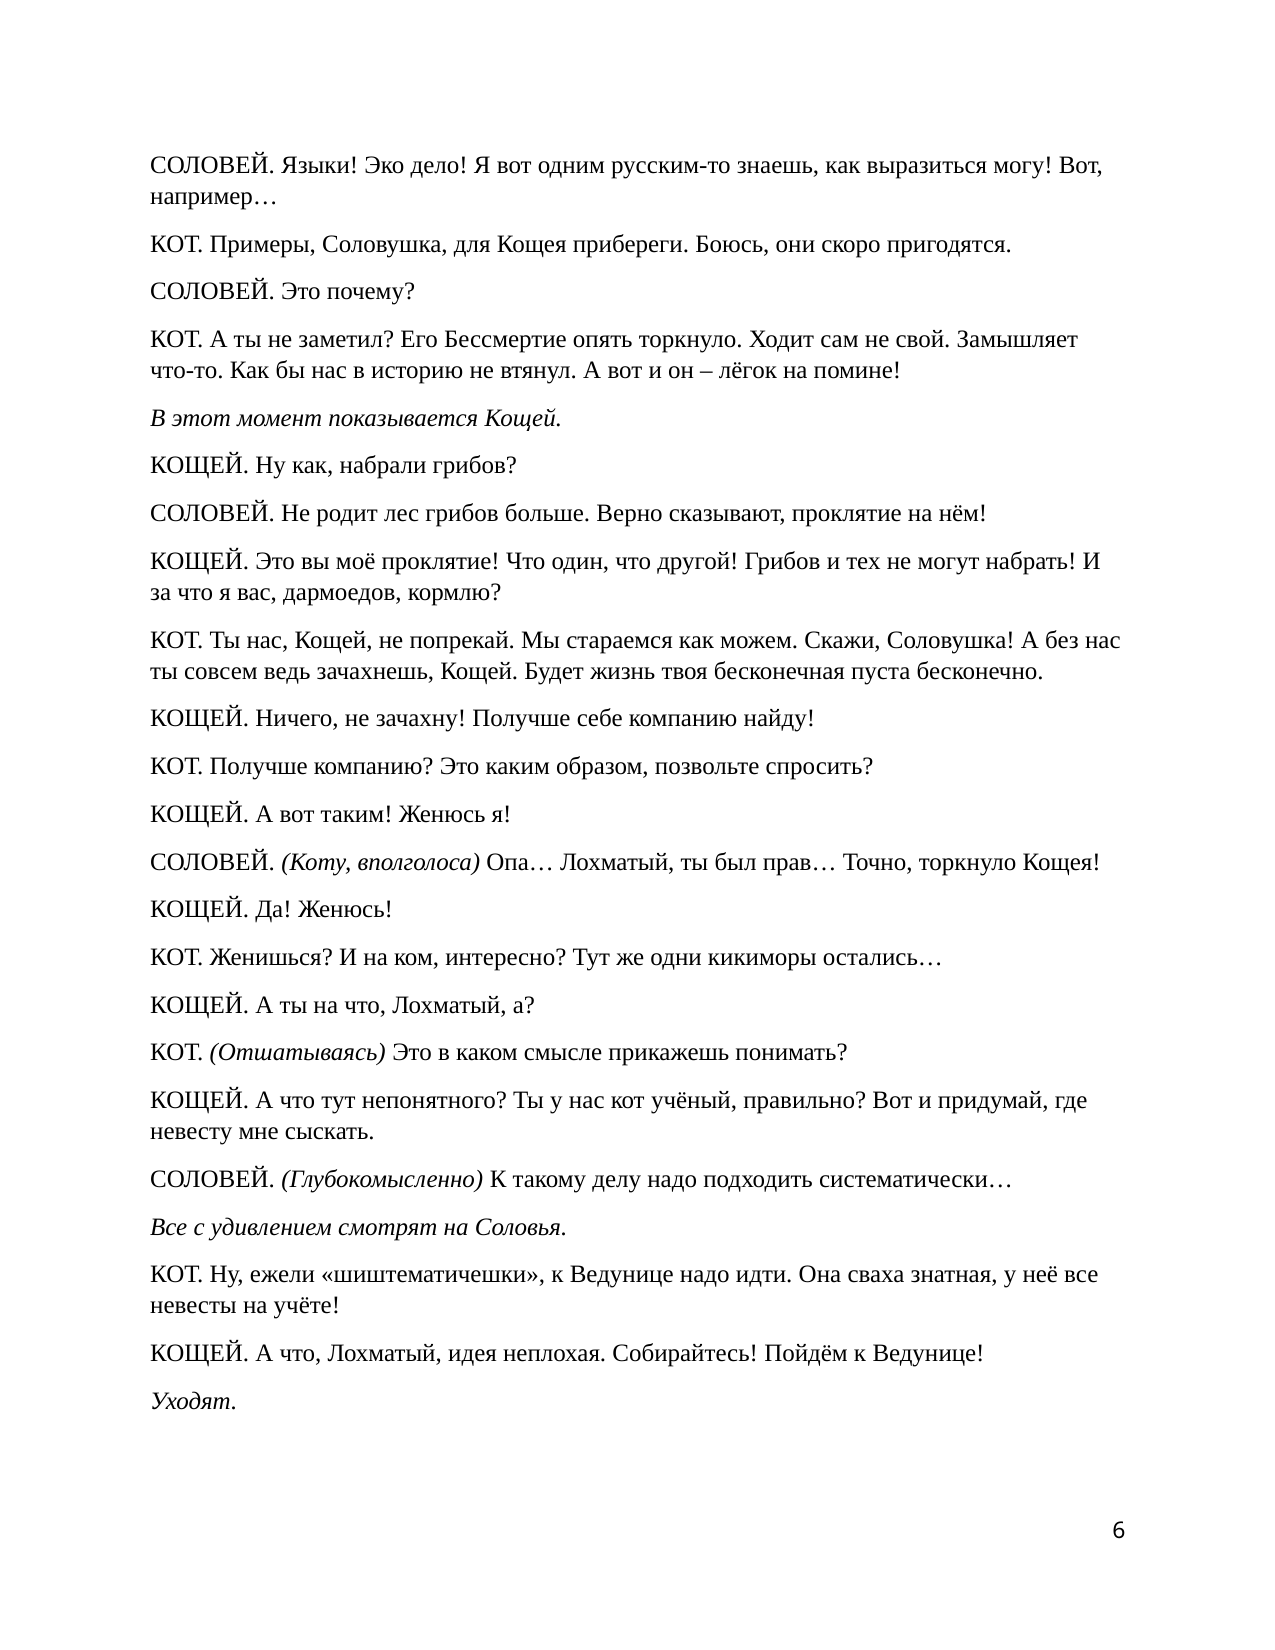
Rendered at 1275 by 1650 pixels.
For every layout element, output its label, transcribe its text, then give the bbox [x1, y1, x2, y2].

text Все с удивлением смотрят на Соловья. [150, 1212, 1125, 1240]
text КОЩЕЙ. А что тут непонятного? Ты у нас кот учёный, правильно? Вот и придумай, где невесту мне сыскать. [150, 1085, 1125, 1145]
text КОЩЕЙ. Это вы моё проклятие! Что один, что другой! Грибов и тех не могут набрать! И за что я вас, дармоедов, кормлю? [150, 546, 1125, 606]
text КОЩЕЙ. Да! Женюсь! [150, 894, 1125, 923]
text СОЛОВЕЙ. Не родит лес грибов больше. Верно сказывают, проклятие на нём! [150, 498, 1125, 527]
text СОЛОВЕЙ. Это почему? [150, 276, 1125, 305]
text КОЩЕЙ. Ну как, набрали грибов? [150, 451, 1125, 479]
text КОЩЕЙ. А что, Лохматый, идея неплохая. Собирайтесь! Пойдём к Ведунице! [150, 1338, 1125, 1367]
text СОЛОВЕЙ. (Коту, вполголоса) Опа… Лохматый, ты был прав… Точно, торкнуло Кощея! [150, 847, 1125, 875]
text КОТ. (Отшатываясь) Это в каком смысле прикажешь понимать? [150, 1037, 1125, 1066]
text Уходят. [150, 1386, 1125, 1414]
text КОЩЕЙ. Ничего, не зачахну! Получше себе компанию найду! [150, 703, 1125, 732]
text КОТ. Женишься? И на ком, интересно? Тут же одни кикиморы остались… [150, 942, 1125, 971]
text В этот момент показывается Кощей. [150, 403, 1125, 432]
text КОТ. Получше компанию? Это каким образом, позвольте спросить? [150, 751, 1125, 780]
text СОЛОВЕЙ. (Глубокомысленно) К такому делу надо подходить систематически… [150, 1164, 1125, 1193]
text КОЩЕЙ. А ты на что, Лохматый, а? [150, 990, 1125, 1018]
text КОЩЕЙ. А вот таким! Женюсь я! [150, 799, 1125, 828]
text СОЛОВЕЙ. Языки! Эко дело! Я вот одним русским-то знаешь, как выразиться могу! Вот, например… [150, 150, 1125, 210]
text КОТ. Ну, ежели «шиштематичешки», к Ведунице надо идти. Она сваха знатная, у неё все невесты на учёте! [150, 1259, 1125, 1319]
text КОТ. Ты нас, Кощей, не попрекай. Мы стараемся как можем. Скажи, Соловушка! А без нас ты совсем ведь зачахнешь, Кощей. Будет жизнь твоя бесконечная пуста бесконечно. [150, 625, 1125, 684]
text КОТ. Примеры, Соловушка, для Кощея прибереги. Боюсь, они скоро пригодятся. [150, 229, 1125, 257]
text КОТ. А ты не заметил? Его Бессмертие опять торкнуло. Ходит сам не свой. Замышляет что-то. Как бы нас в историю не втянул. А вот и он – лёгок на помине! [150, 324, 1125, 384]
